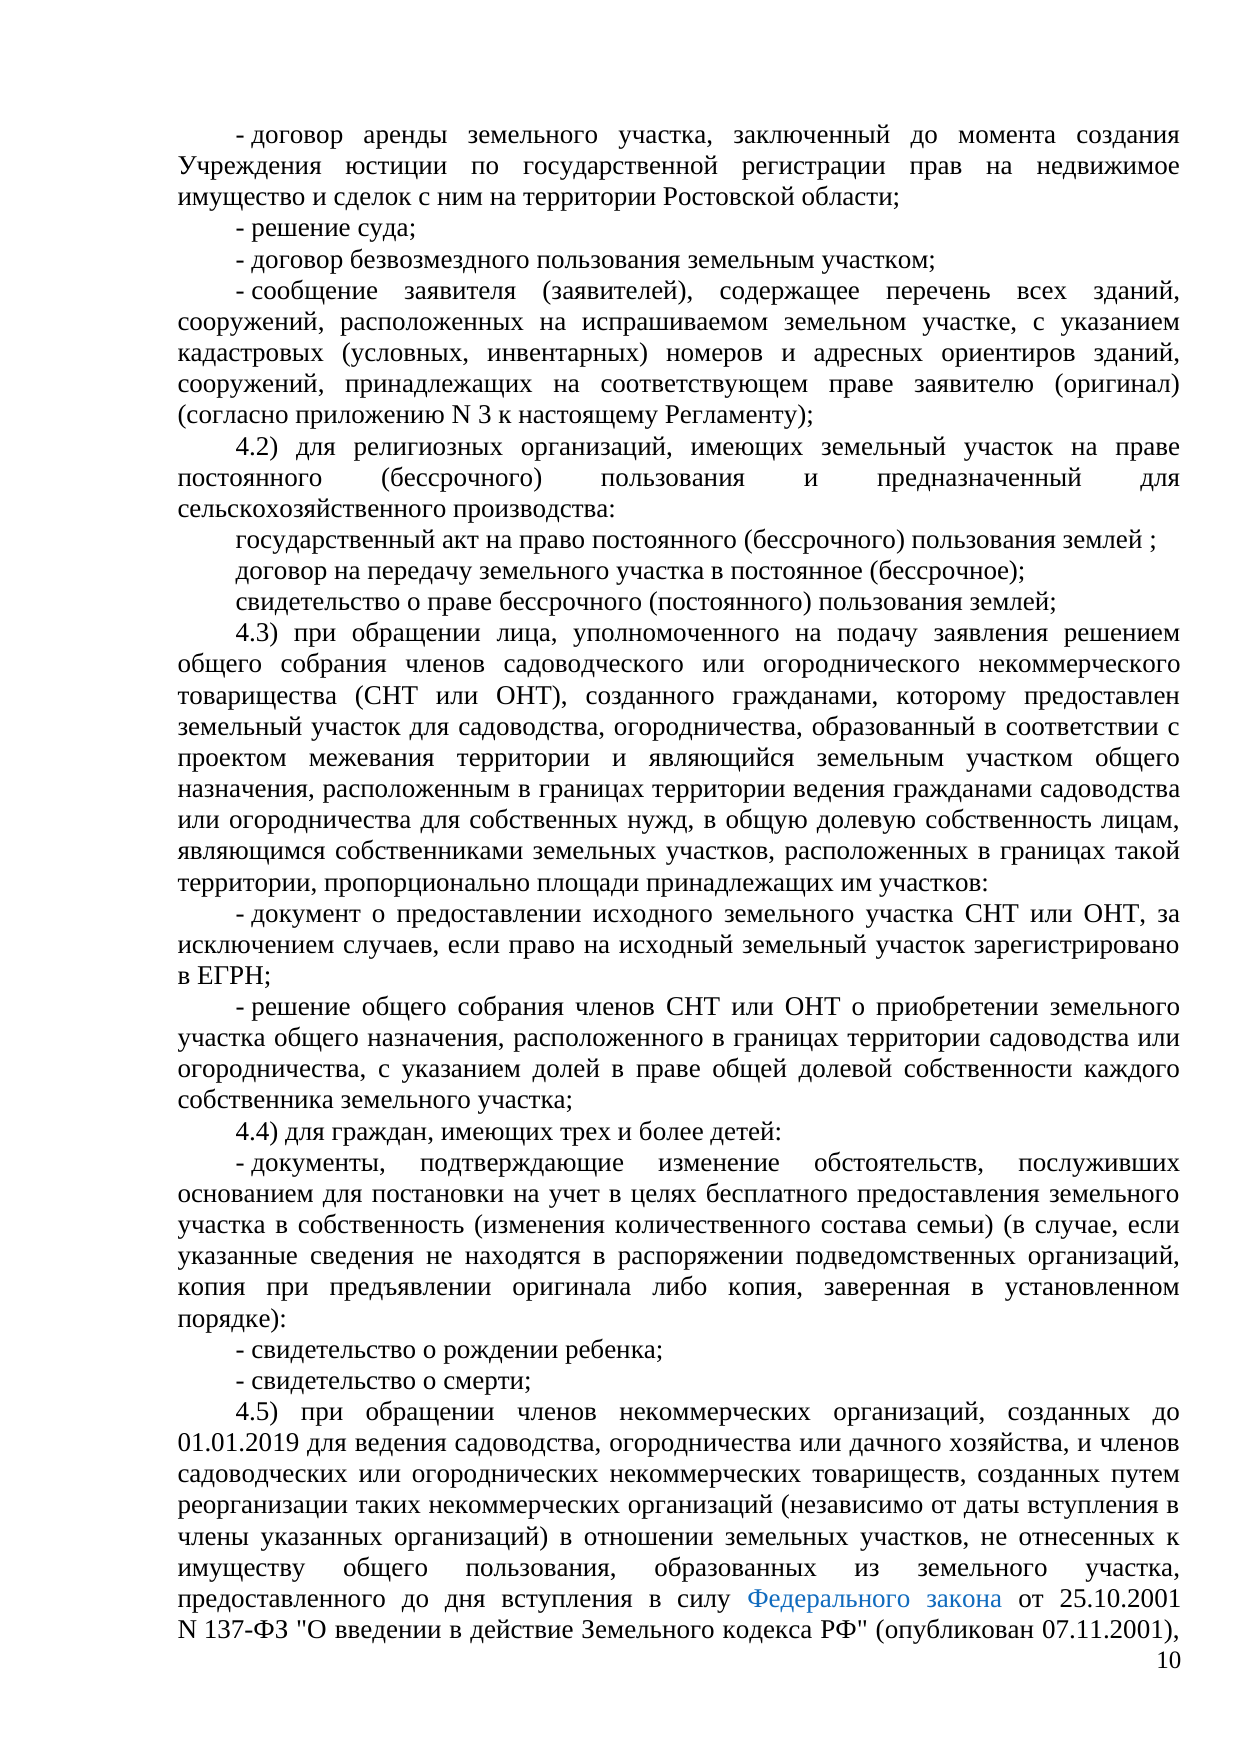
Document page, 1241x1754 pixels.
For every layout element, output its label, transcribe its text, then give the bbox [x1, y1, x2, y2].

text 4.4) для граждан, имеющих трех и более детей: [177, 1115, 1181, 1146]
text - сообщение заявителя (заявителей), содержащее перечень всех зданий, сооружений, расположенных на испрашиваемом земельном участке, с указанием кадастровых (условных, инвентарных) номеров и адресных ориентиров зданий, сооружений, принадлежащих на соответствующем праве заявителю (оригинал) (согласно приложению N 3 к настоящему Регламенту); [177, 274, 1181, 429]
text 4.2) для религиозных организаций, имеющих земельный участок на праве постоянного (бессрочного) пользования и предназначенный для сельскохозяйственного производства: [177, 429, 1181, 523]
text - договор аренды земельного участка, заключенный до момента создания Учреждения юстиции по государственной регистрации прав на недвижимое имущество и сделок с ним на территории Ростовской области; [177, 118, 1181, 212]
text - документы, подтверждающие изменение обстоятельств, послуживших основанием для постановки на учет в целях бесплатного предоставления земельного участка в собственность (изменения количественного состава семьи) (в случае, если указанные сведения не находятся в распоряжении подведомственных организаций, копия при предъявлении оригинала либо копия, заверенная в установленном порядке): [177, 1146, 1181, 1333]
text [177, 1395, 1181, 1644]
text - решение суда; [177, 212, 1181, 243]
text - решение общего собрания членов СНТ или ОНТ о приобретении земельного участка общего назначения, расположенного в границах территории садоводства или огородничества, с указанием долей в праве общей долевой собственности каждого собственника земельного участка; [177, 990, 1181, 1115]
text государственный акт на право постоянного (бессрочного) пользования землей ; [177, 523, 1181, 554]
text - свидетельство о рождении ребенка; [177, 1333, 1181, 1364]
text - договор безвозмездного пользования земельным участком; [177, 243, 1181, 274]
text - документ о предоставлении исходного земельного участка СНТ или ОНТ, за исключением случаев, если право на исходный земельный участок зарегистрировано в ЕГРН; [177, 897, 1181, 990]
text договор на передачу земельного участка в постоянное (бессрочное); [177, 554, 1181, 585]
text свидетельство о праве бессрочного (постоянного) пользования землей; [177, 585, 1181, 616]
text 4.3) при обращении лица, уполномоченного на подачу заявления решением общего собрания членов садоводческого или огороднического некоммерческого товарищества (СНТ или ОНТ), созданного гражданами, которому предоставлен земельный участок для садоводства, огородничества, образованный в соответствии с проектом межевания территории и являющийся земельным участком общего назначения, расположенным в границах территории ведения гражданами садоводства или огородничества для собственных нужд, в общую долевую собственность лицам, являющимся собственниками земельных участков, расположенных в границах такой территории, пропорционально площади принадлежащих им участков: [177, 616, 1181, 897]
text - свидетельство о смерти; [177, 1364, 1181, 1395]
